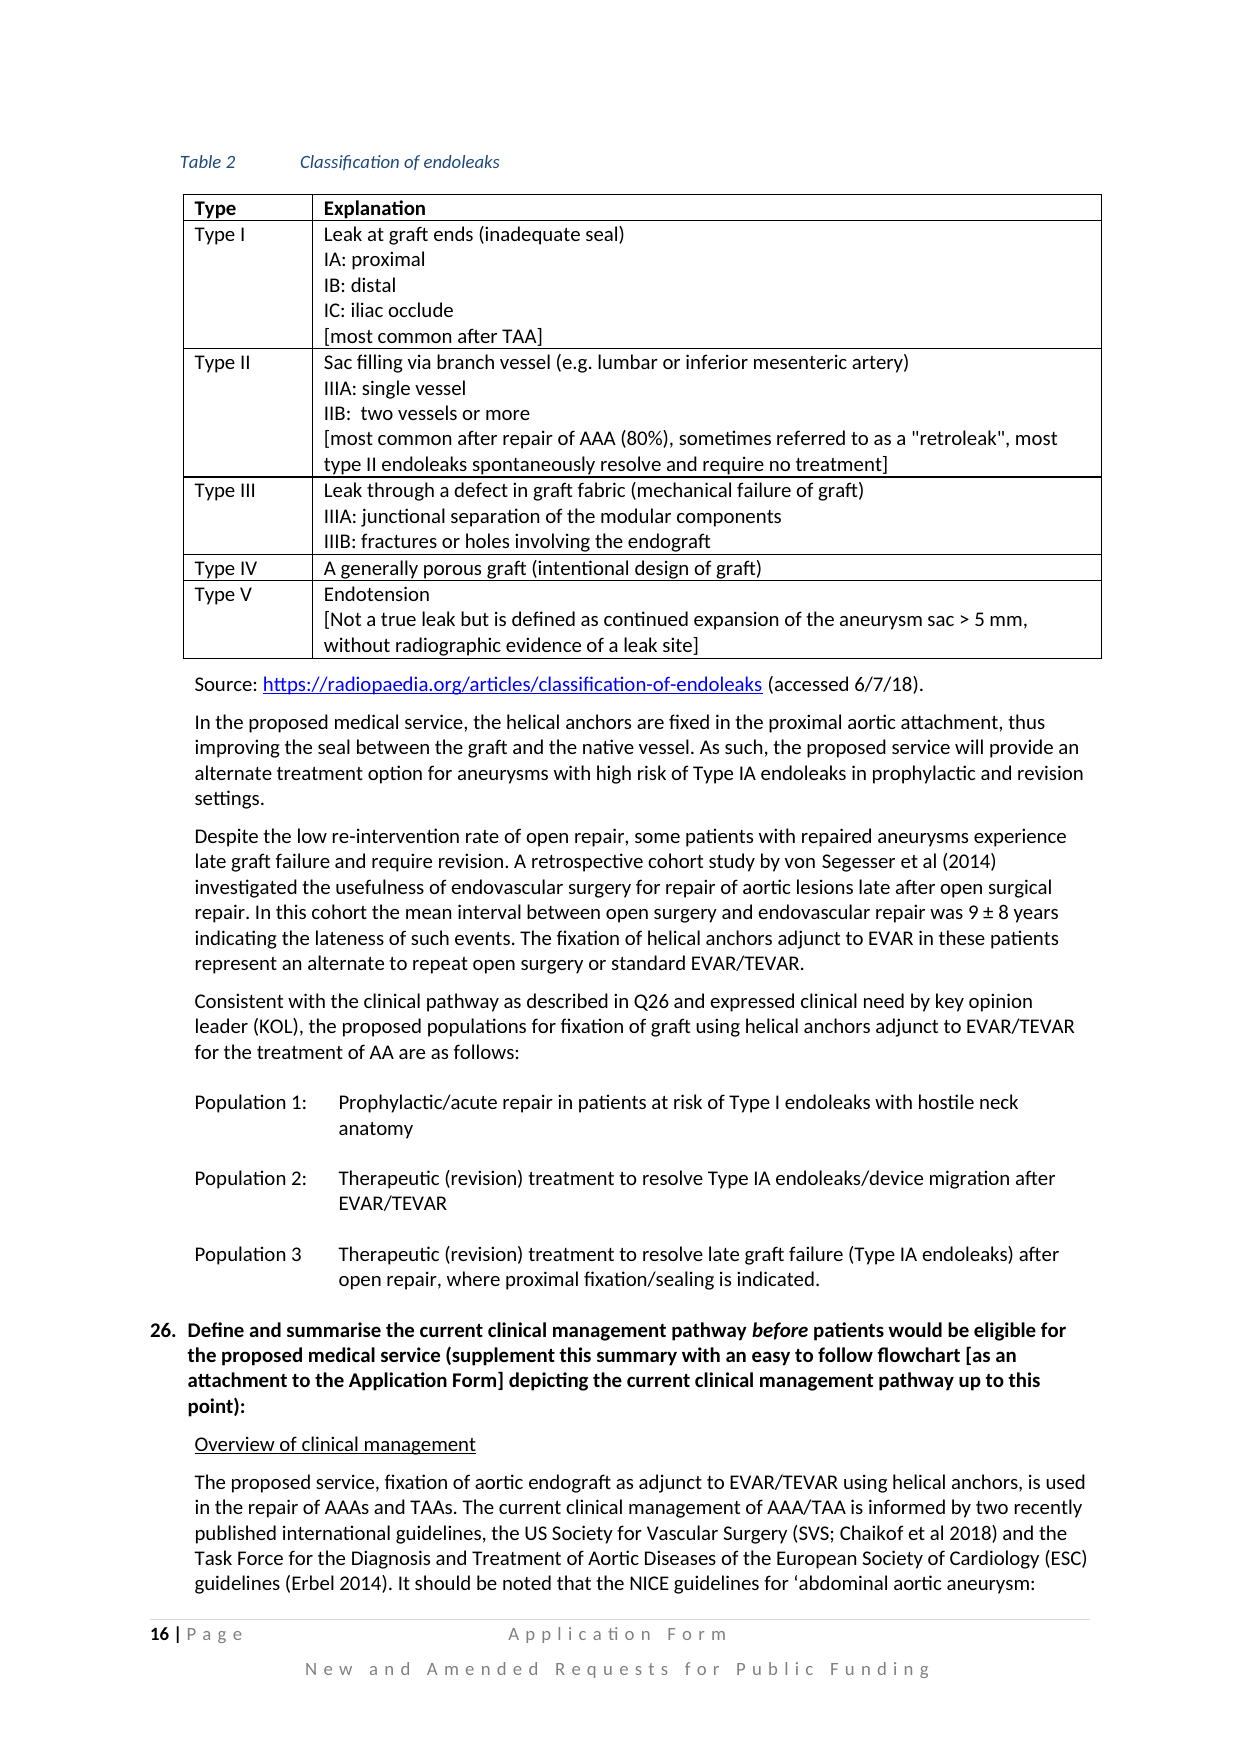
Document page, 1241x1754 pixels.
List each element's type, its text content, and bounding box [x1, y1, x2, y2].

text Overview of clinical management [194, 1431, 1090, 1456]
text Despite the low re-intervention rate of open repair, some patients with repaired aneurysms experience late graft failure and require revision. A retrospective cohort study by von Segesser et al (2014) investigated the usefulness of endovascular surgery for repair of aortic lesions late after open surgical repair. In this cohort the mean interval between open surgery and endovascular repair was 9 ± 8 years indicating the lateness of such events. The fixation of helical anchors adjunct to EVAR in these patients represent an alternate to repeat open surgery or standard EVAR/TEVAR. [194, 823, 1090, 976]
table_cell A generally porous graft (intentional design of graft) [313, 555, 1101, 580]
table_cell Type I [184, 221, 312, 348]
text Consistent with the clinical pathway as described in Q26 and expressed clinical need by key opinion leader (KOL), the proposed populations for fixation of graft using helical anchors adjunct to EVAR/TEVAR for the treatment of AA are as follows: [194, 988, 1090, 1064]
table_header Population 1: [183, 1077, 327, 1153]
table_cell Leak at graft ends (inadequate seal) IA: proximal IB: distal IC: iliac occlude [most common after TAA] [313, 221, 1101, 348]
table_cell Endotension [Not a true leak but is defined as continued expansion of the aneurysm sac > 5 mm, without radiographic evidence of a leak site] [313, 581, 1101, 657]
table_cell Sac filling via branch vessel (e.g. lumbar or inferior mesenteric artery) IIIA: single vessel IIB: two vessels or more [most common after repair of AAA (80%), sometimes referred to as a "retroleak", most type II endoleaks spontaneously resolve and require no treatment] [313, 349, 1101, 476]
table_cell Type V [184, 581, 312, 657]
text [194, 1469, 1090, 1596]
table_cell Population 2: [183, 1153, 327, 1228]
text Source: https://radiopaedia.org/articles/classification-of-endoleaks (accessed 6/7/18). [194, 671, 1090, 696]
subtitle Define and summarise the current clinical management pathway before patients would be eligible for the proposed medical service (supplement this summary with an easy to follow flowchart [as an attachment to the Application Form] depicting the current clinical management pathway up to this point): [150, 1317, 1090, 1418]
table_header Type [184, 195, 312, 220]
table_cell Leak through a defect in graft fabric (mechanical failure of graft) IIIA: junctional separation of the modular components IIIB: fractures or holes involving the endograft [313, 478, 1101, 554]
table_cell Therapeutic (revision) treatment to resolve late graft failure (Type IA endoleaks) after open repair, where proximal fixation/sealing is indicated. [327, 1229, 1101, 1304]
table_cell Type IV [184, 555, 312, 580]
table_header Explanation [313, 195, 1101, 220]
text In the proposed medical service, the helical anchors are fixed in the proximal aortic attachment, thus improving the seal between the graft and the native vessel. As such, the proposed service will provide an alternate treatment option for aneurysms with high risk of Type IA endoleaks in prophylactic and revision settings. [194, 709, 1090, 811]
table_cell Type II [184, 349, 312, 476]
text Table 2 Classification of endoleaks [150, 150, 1090, 173]
table_header Prophylactic/acute repair in patients at risk of Type I endoleaks with hostile neck anatomy [327, 1077, 1101, 1153]
table_cell Type III [184, 478, 312, 554]
table_cell Therapeutic (revision) treatment to resolve Type IA endoleaks/device migration after EVAR/TEVAR [327, 1153, 1101, 1228]
table_cell Population 3 [183, 1229, 327, 1304]
